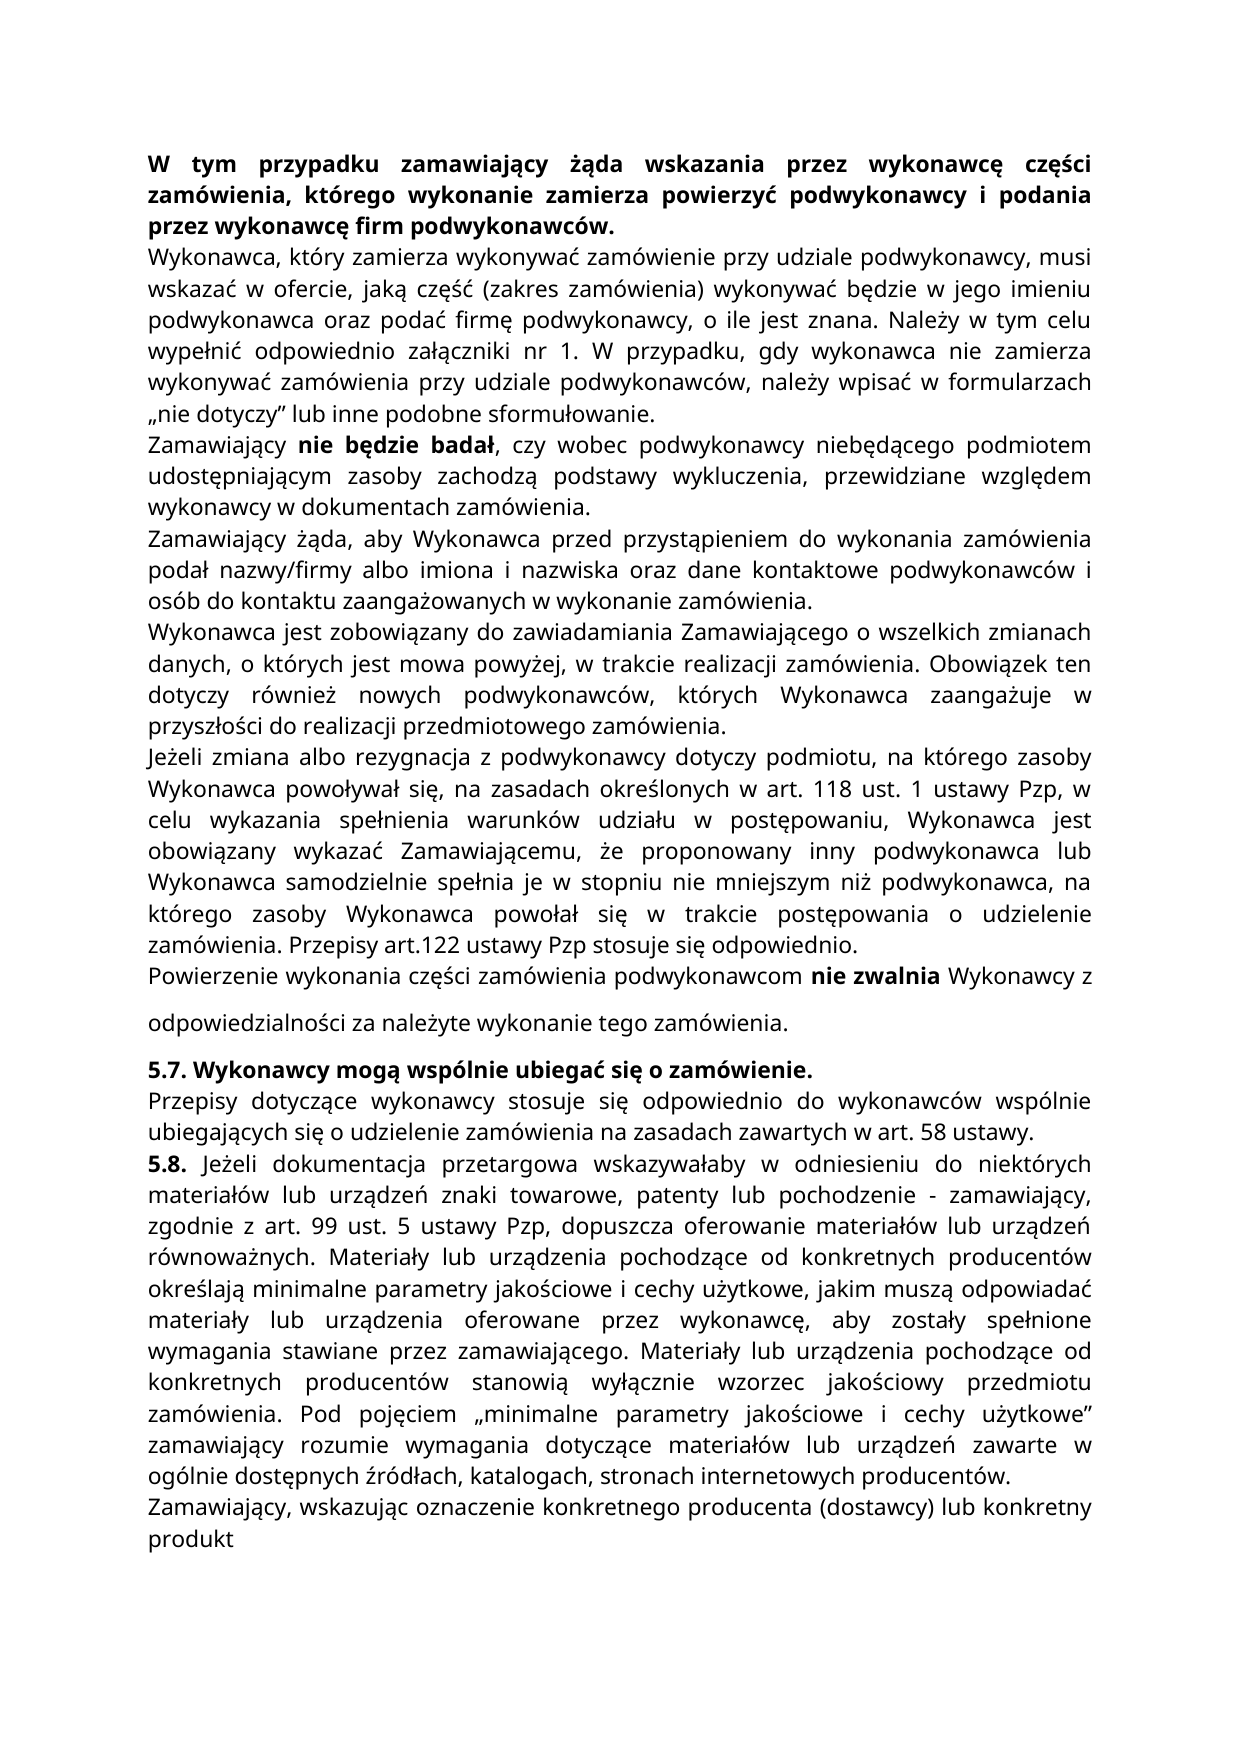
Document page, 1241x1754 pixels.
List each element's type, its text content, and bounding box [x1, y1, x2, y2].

text Wykonawca jest zobowiązany do zawiadamiania Zamawiającego o wszelkich zmianach danych, o których jest mowa powyżej, w trakcie realizacji zamówienia. Obowiązek ten dotyczy również nowych podwykonawców, których Wykonawca zaangażuje w przyszłości do realizacji przedmiotowego zamówienia. [148, 616, 1093, 741]
text Jeżeli zmiana albo rezygnacja z podwykonawcy dotyczy podmiotu, na którego zasoby Wykonawca powoływał się, na zasadach określonych w art. 118 ust. 1 ustawy Pzp, w celu wykazania spełnienia warunków udziału w postępowaniu, Wykonawca jest obowiązany wykazać Zamawiającemu, że proponowany inny podwykonawca lub Wykonawca samodzielnie spełnia je w stopniu nie mniejszym niż podwykonawca, na którego zasoby Wykonawca powołał się w trakcie postępowania o udzielenie zamówienia. Przepisy art.122 ustawy Pzp stosuje się odpowiednio. [148, 741, 1093, 960]
text Powierzenie wykonania części zamówienia podwykonawcom nie zwalnia Wykonawcy z odpowiedzialności za należyte wykonanie tego zamówienia. [148, 960, 1093, 1038]
text Zamawiający nie będzie badał, czy wobec podwykonawcy niebędącego podmiotem udostępniającym zasoby zachodzą podstawy wykluczenia, przewidziane względem wykonawcy w dokumentach zamówienia. [148, 429, 1093, 523]
text Zamawiający, wskazując oznaczenie konkretnego producenta (dostawcy) lub konkretny produkt [148, 1491, 1093, 1554]
text Przepisy dotyczące wykonawcy stosuje się odpowiednio do wykonawców wspólnie ubiegających się o udzielenie zamówienia na zasadach zawartych w art. 58 ustawy. [148, 1085, 1093, 1148]
text 5.7. Wykonawcy mogą wspólnie ubiegać się o zamówienie. [148, 1054, 1093, 1085]
text Wykonawca, który zamierza wykonywać zamówienie przy udziale podwykonawcy, musi wskazać w ofercie, jaką część (zakres zamówienia) wykonywać będzie w jego imieniu podwykonawca oraz podać firmę podwykonawcy, o ile jest znana. Należy w tym celu wypełnić odpowiednio załączniki nr 1. W przypadku, gdy wykonawca nie zamierza wykonywać zamówienia przy udziale podwykonawców, należy wpisać w formularzach „nie dotyczy” lub inne podobne sformułowanie. [148, 241, 1093, 429]
text 5.8. Jeżeli dokumentacja przetargowa wskazywałaby w odniesieniu do niektórych materiałów lub urządzeń znaki towarowe, patenty lub pochodzenie - zamawiający, zgodnie z art. 99 ust. 5 ustawy Pzp, dopuszcza oferowanie materiałów lub urządzeń równoważnych. Materiały lub urządzenia pochodzące od konkretnych producentów określają minimalne parametry jakościowe i cechy użytkowe, jakim muszą odpowiadać materiały lub urządzenia oferowane przez wykonawcę, aby zostały spełnione wymagania stawiane przez zamawiającego. Materiały lub urządzenia pochodzące od konkretnych producentów stanowią wyłącznie wzorzec jakościowy przedmiotu zamówienia. Pod pojęciem „minimalne parametry jakościowe i cechy użytkowe” zamawiający rozumie wymagania dotyczące materiałów lub urządzeń zawarte w ogólnie dostępnych źródłach, katalogach, stronach internetowych producentów. [148, 1148, 1093, 1491]
text Zamawiający żąda, aby Wykonawca przed przystąpieniem do wykonania zamówienia podał nazwy/firmy albo imiona i nazwiska oraz dane kontaktowe podwykonawców i osób do kontaktu zaangażowanych w wykonanie zamówienia. [148, 523, 1093, 616]
text W tym przypadku zamawiający żąda wskazania przez wykonawcę części zamówienia, którego wykonanie zamierza powierzyć podwykonawcy i podania przez wykonawcę firm podwykonawców. [148, 148, 1093, 241]
